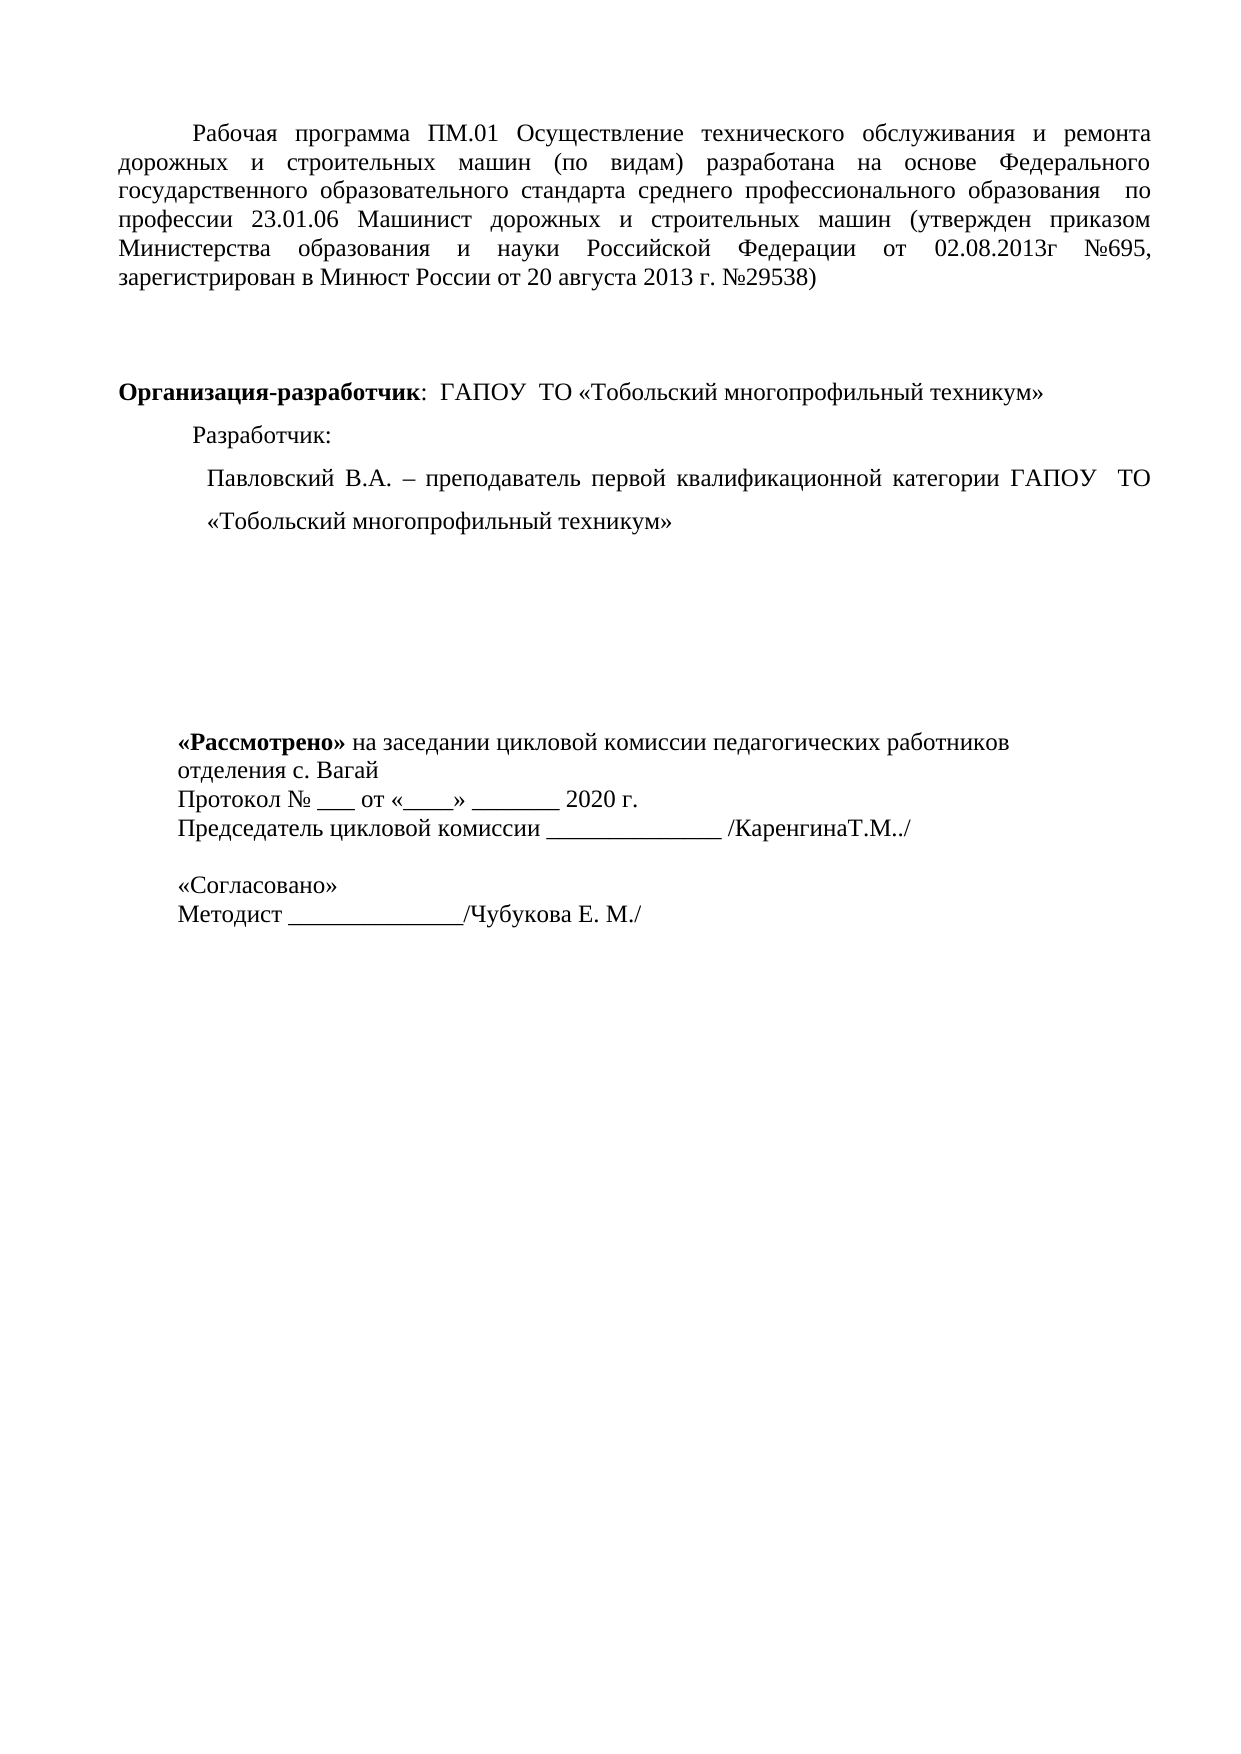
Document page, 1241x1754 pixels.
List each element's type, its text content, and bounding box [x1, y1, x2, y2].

text Рабочая программа ПМ.01 Осуществление технического обслуживания и ремонта дорожных и строительных машин (по видам) разработана на основе Федерального государственного образовательного стандарта среднего профессионального образования по профессии 23.01.06 Машинист дорожных и строительных машин (утвержден приказом Министерства образования и науки Российской Федерации от 02.08.2013г №695, зарегистрирован в Минюст России от 20 августа 2013 г. №29538) [118, 118, 1152, 291]
text Павловский В.А. – преподаватель первой квалификационной категории ГАПОУ ТО «Тобольский многопрофильный техникум» [207, 463, 1152, 535]
text Организация-разработчик: ГАПОУ ТО «Тобольский многопрофильный техникум» [118, 377, 1152, 406]
text Председатель цикловой комиссии ______________ /КаренгинаТ.М../ [177, 813, 1152, 842]
text Методист ______________/Чубукова Е. М./ [177, 899, 1152, 928]
text Протокол № ___ от «____» _______ 2020 г. [177, 784, 1152, 813]
text отделения с. Вагай [177, 755, 1152, 784]
text Разработчик: [118, 420, 1152, 449]
text «Согласовано» [177, 870, 1152, 899]
text «Рассмотрено» на заседании цикловой комиссии педагогических работников [177, 727, 1152, 755]
